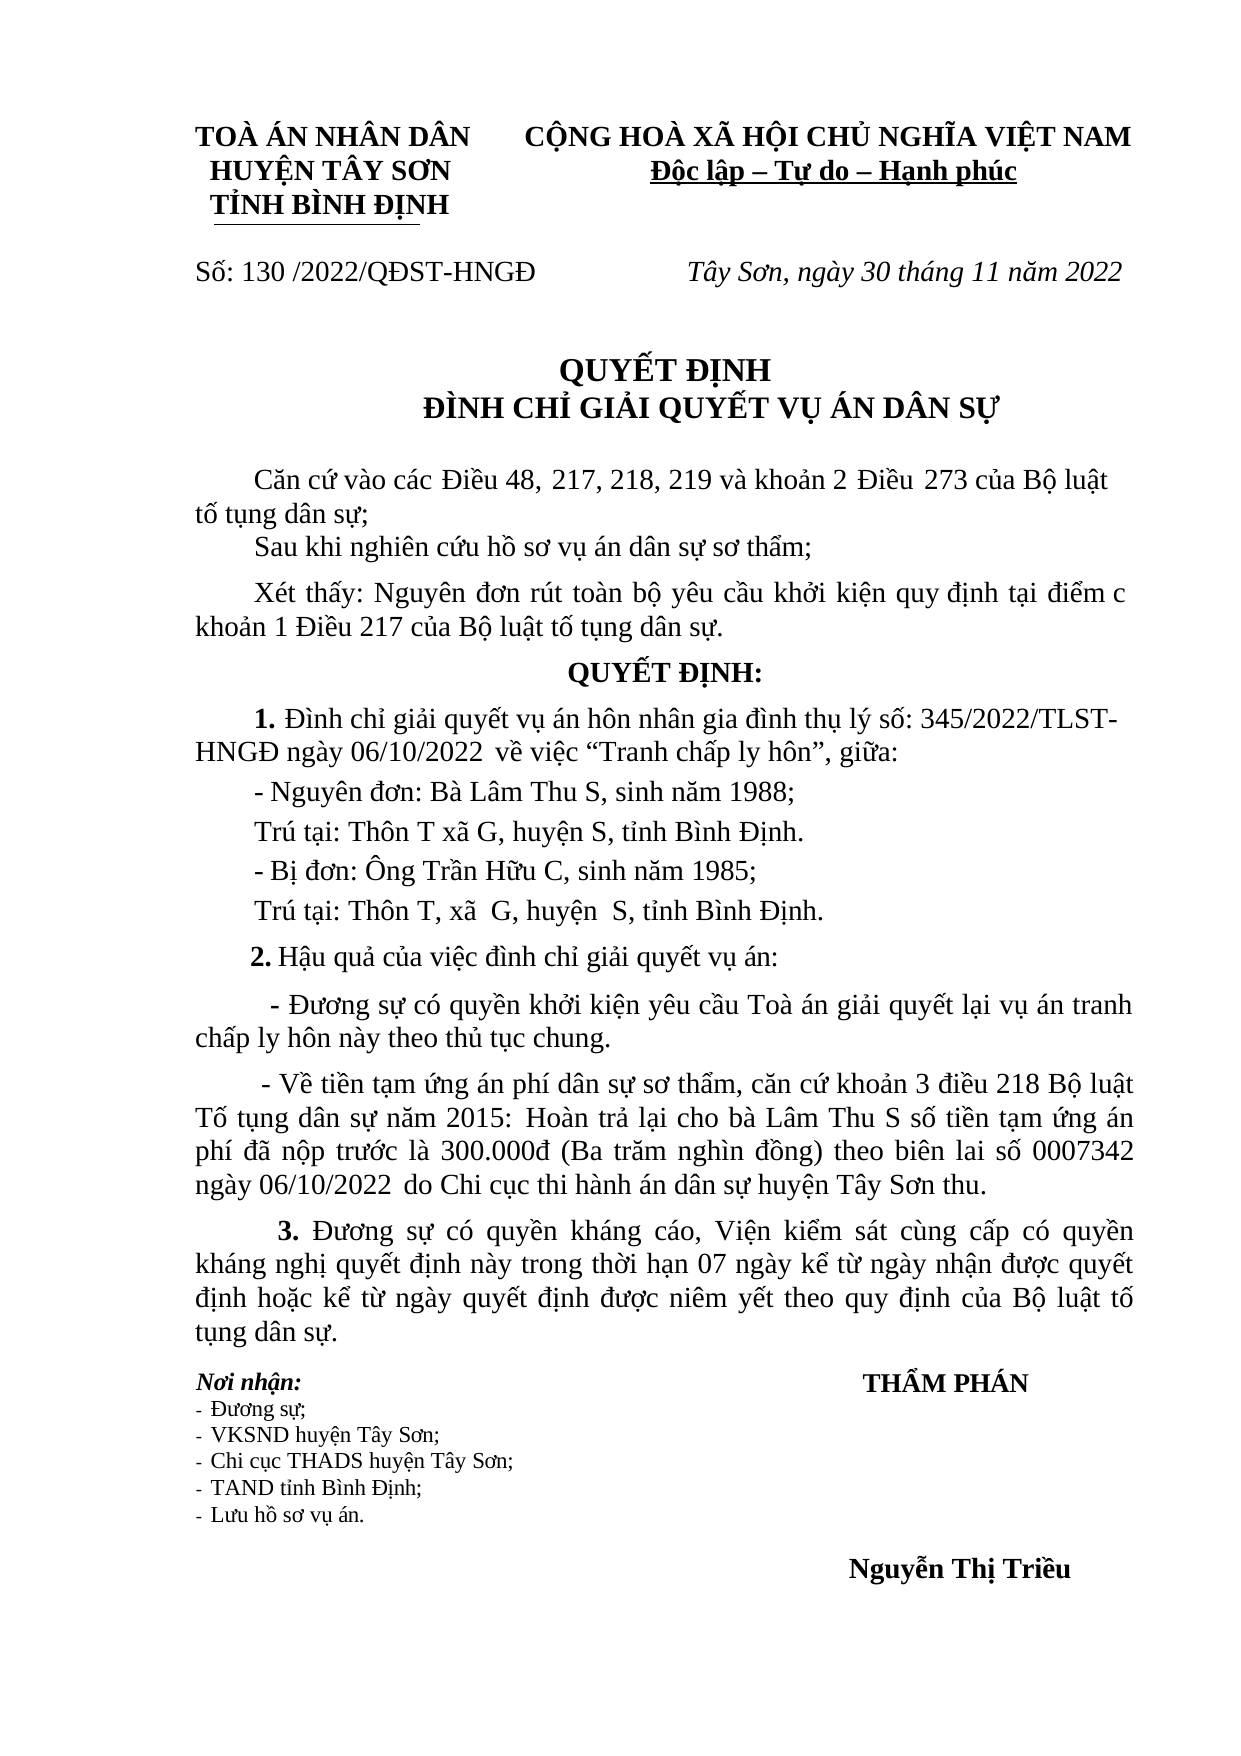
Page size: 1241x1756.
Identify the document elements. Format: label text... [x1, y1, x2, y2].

text ĐÌNH CHỈ GIẢI QUYẾT VỤ ÁN DÂN SỰ [422, 389, 1001, 425]
list Đương sự có quyền khởi kiện yêu cầu Toà án giải quyết lại vụ án tranh chấp ly hôn này theo thủ tục chung. [195, 987, 1134, 1054]
text Căn cứ vào các Điều 48, 217, 218, 219 và khoản 2 Điều 273 của Bộ luật tố tụng dân sự; [195, 462, 1130, 529]
list Đương sự có quyền kháng cáo, Viện kiểm sát cùng cấp có quyền kháng nghị quyết định này trong thời hạn 07 ngày kể từ ngày nhận được quyết định hoặc kể từ ngày quyết định được niêm yết theo quy định của Bộ luật tố tụng dân sự. [195, 1213, 1135, 1347]
subtitle TOÀ ÁN NHÂN DÂN CỘNG HOÀ XÃ HỘI CHỦ NGHĨA VIỆT NAM [195, 120, 1146, 153]
list Nguyên đơn: Bà Lâm Thu S, sinh năm 1988; Trú tại: Thôn T xã G, huyện S, tỉnh Bình Định. [254, 774, 804, 847]
text Trú tại: Thôn T, xã G, huyện S, tỉnh Bình Định. [254, 893, 1146, 926]
title QUYẾT ĐỊNH [329, 351, 1001, 389]
text HUYỆN TÂY SƠN Độc lập – Tự do – Hạnh phúc TỈNH BÌNH ĐỊNH [209, 153, 1018, 220]
text Sau khi nghiên cứu hồ sơ vụ án dân sự sơ thẩm; [254, 529, 1146, 563]
text Số: 130 /2022/QĐST-HNGĐ Tây Sơn, ngày 30 tháng 11 năm 2022 [195, 254, 1146, 287]
list Về tiền tạm ứng án phí dân sự sơ thẩm, căn cứ khoản 3 điều 218 Bộ luật Tố tụng dân sự năm 2015: Hoàn trả lại cho bà Lâm Thu S số tiền tạm ứng án phí đã nộp trước là 300.000đ (Ba trăm nghìn đồng) theo biên lai số 0007342 ngày 06/10/2022 do Chi cục thi hành án dân sự huyện Tây Sơn thu. [195, 1066, 1136, 1201]
subtitle QUYẾT ĐỊNH: [329, 656, 1001, 689]
table_header Nơi nhận: Đương sự; VKSND huyện Tây Sơn; Chi cục THADS huyện Tây Sơn; TAND tỉnh Bình Định; Lưu hồ sơ vụ án. [191, 1368, 682, 1587]
table_header THẨM PHÁN Nguyễn Thị Triều [682, 1368, 1078, 1587]
list Hậu quả của việc đình chỉ giải quyết vụ án: [250, 939, 1146, 972]
list Đình chỉ giải quyết vụ án hôn nhân gia đình thụ lý số: 345/2022/TLST- HNGĐ ngày 06/10/2022 về việc “Tranh chấp ly hôn”, giữa: [195, 701, 1136, 768]
text Xét thấy: Nguyên đơn rút toàn bộ yêu cầu khởi kiện quy định tại điểm c khoản 1 Điều 217 của Bộ luật tố tụng dân sự. [195, 576, 1146, 643]
list Bị đơn: Ông Trần Hữu C, sinh năm 1985; [254, 853, 1146, 887]
